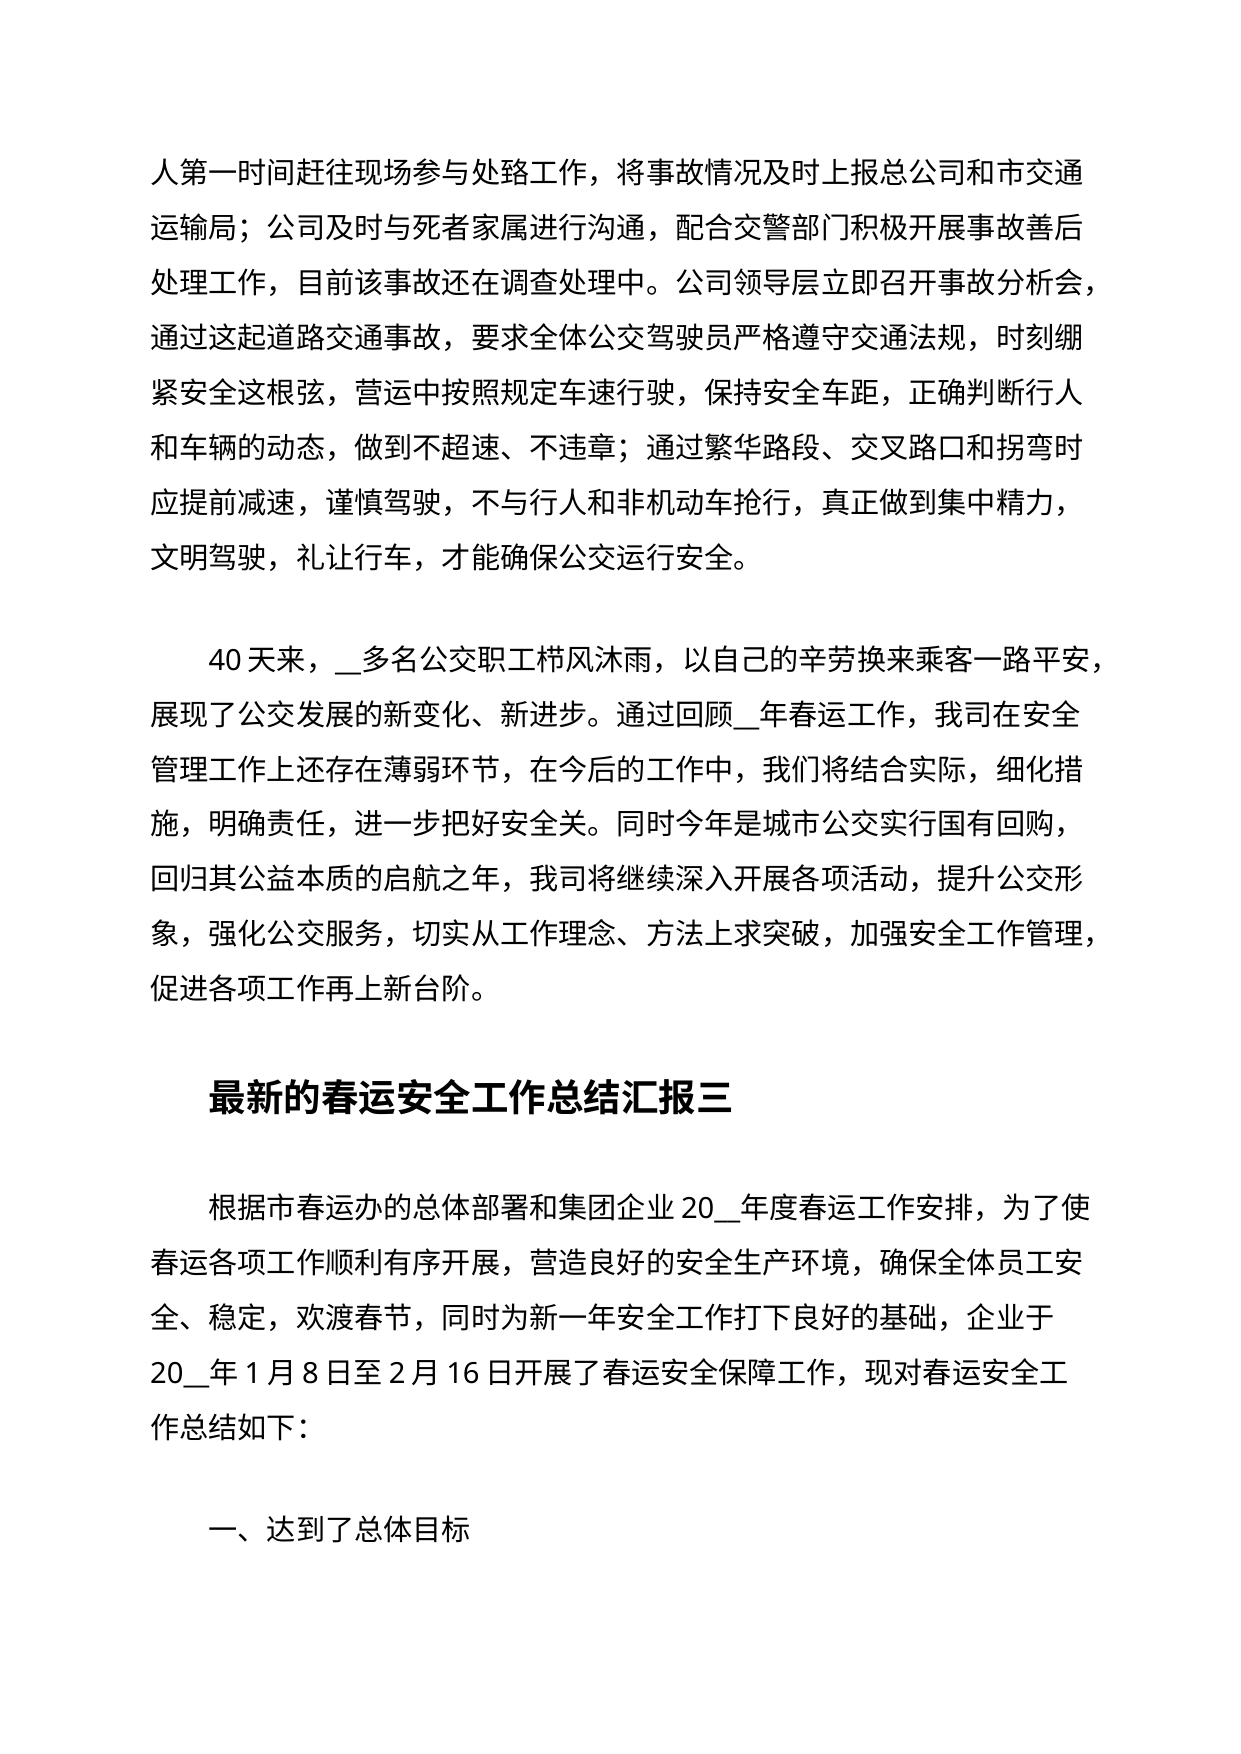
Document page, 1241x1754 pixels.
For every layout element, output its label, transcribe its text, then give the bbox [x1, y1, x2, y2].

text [150, 150, 1090, 577]
text 根据市春运办的总体部署和集团企业20__年度春运工作安排，为了使春运各项工作顺利有序开展，营造良好的安全生产环境，确保全体员工安全、稳定，欢渡春节，同时为新一年安全工作打下良好的基础，企业于20__年1月8日至2月16日开展了春运安全保障工作，现对春运安全工作总结如下： [150, 1185, 1090, 1447]
text 最新的春运安全工作总结汇报三 [150, 1067, 1090, 1122]
text 40天来，__多名公交职工栉风沐雨，以自己的辛劳换来乘客一路平安，展现了公交发展的新变化、新进步。通过回顾__年春运工作，我司在安全管理工作上还存在薄弱环节，在今后的工作中，我们将结合实际，细化措施，明确责任，进一步把好安全关。同时今年是城市公交实行国有回购，回归其公益本质的启航之年，我司将继续深入开展各项活动，提升公交形象，强化公交服务，切实从工作理念、方法上求突破，加强安全工作管理，促进各项工作再上新台阶。 [150, 636, 1090, 1008]
text 一、达到了总体目标 [150, 1506, 1090, 1549]
